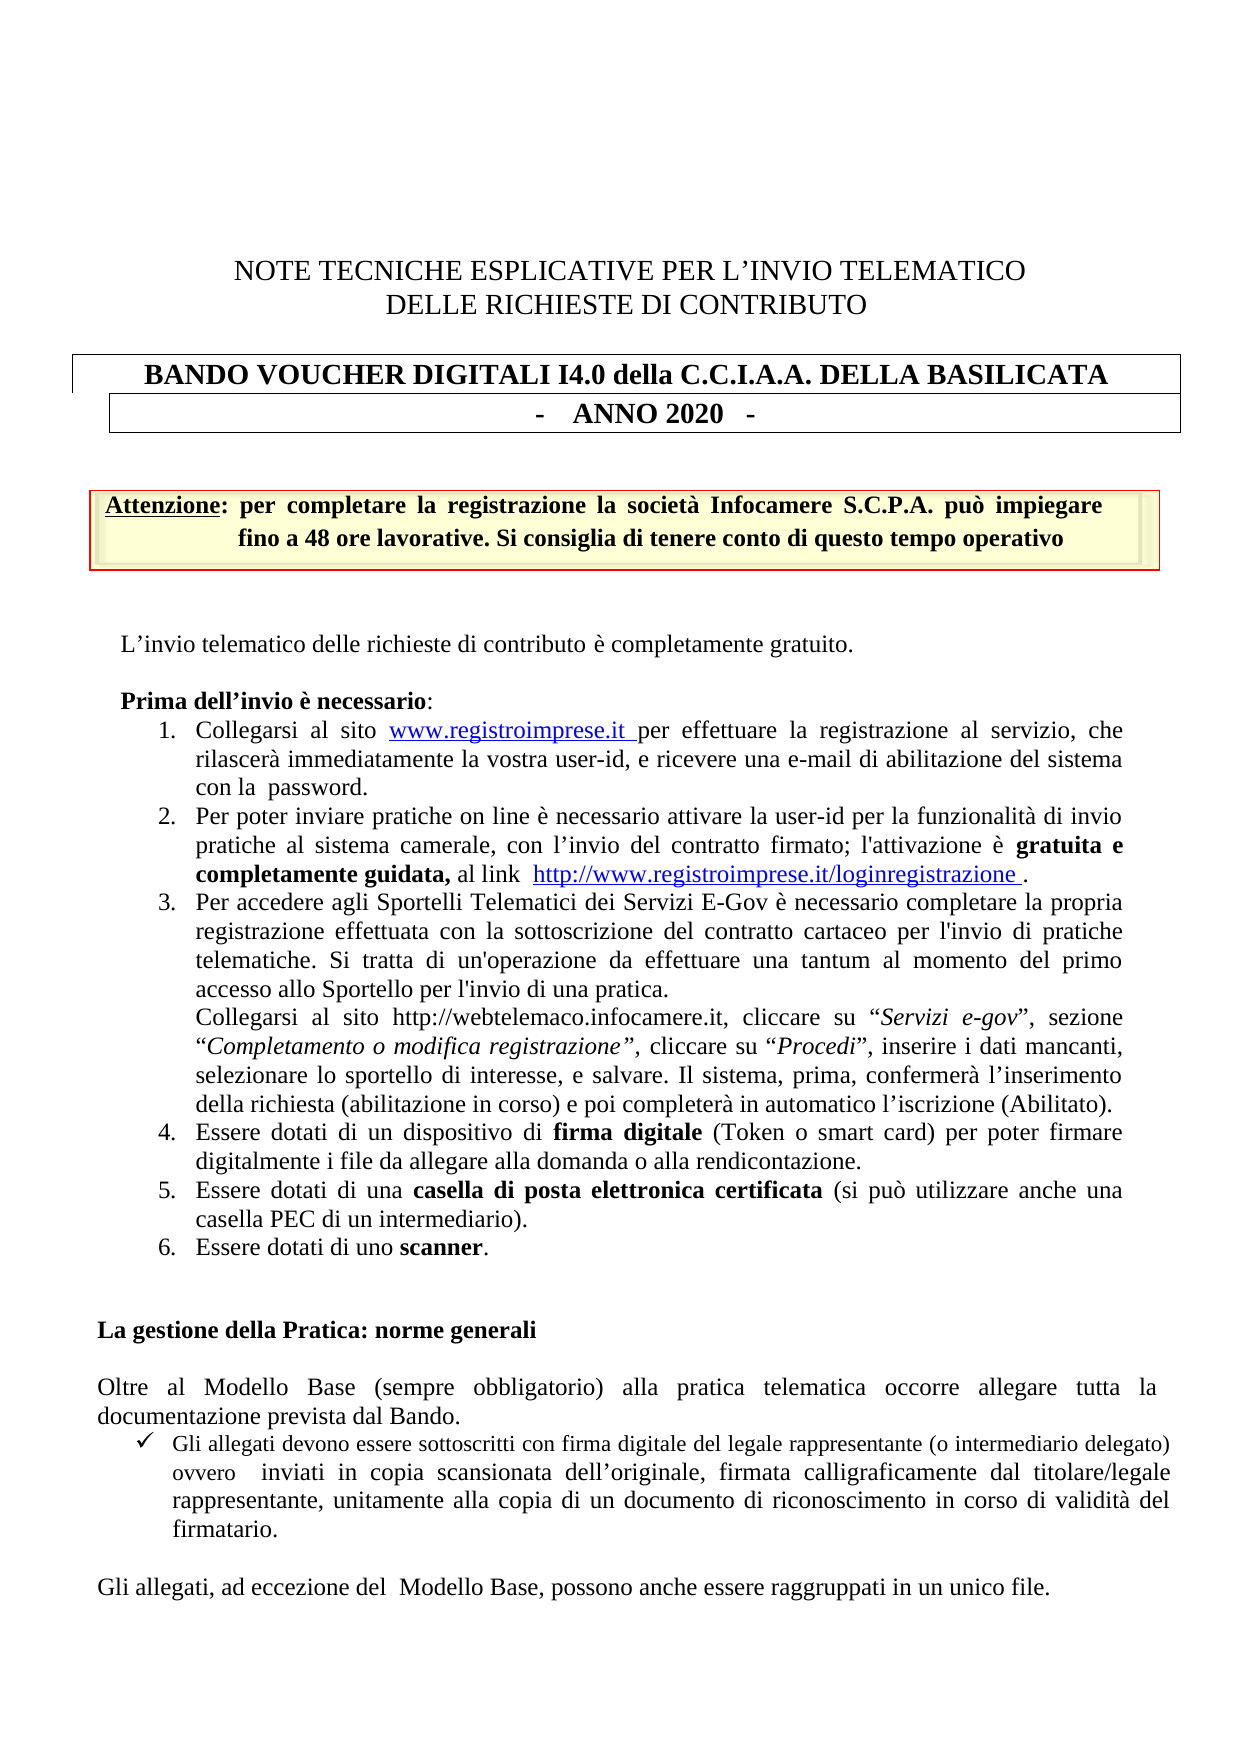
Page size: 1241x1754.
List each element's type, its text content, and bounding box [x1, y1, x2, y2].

list Per accedere agli Sportelli Telematici dei Servizi E-Gov è necessario completare la propria registrazione effettuata con la sottoscrizione del contratto cartaceo per l'invio di pratiche telematiche. Si tratta di un'operazione da effettuare una tantum al momento del primo accesso allo Sportello per l'invio di una pratica. [158, 887, 1123, 1002]
list Essere dotati di un dispositivo di firma digitale (Token o smart card) per poter firmare digitalmente i file da allegare alla domanda o alla rendicontazione. [158, 1117, 1123, 1175]
text Oltre al Modello Base (sempre obbligatorio) alla pratica telematica occorre allegare tutta la documentazione prevista dal Bando. [97, 1372, 1158, 1430]
text BANDO VOUCHER DIGITALI I4.0 della C.C.I.A.A. DELLA BASILICATA [73, 355, 1180, 393]
list Gli allegati devono essere sottoscritti con firma digitale del legale rappresentante (o intermediario delegato) ovvero inviati in copia scansionata dell’originale, firmata calligraficamente dal titolare/legale rappresentante, unitamente alla copia di un documento di riconoscimento in corso di validità del firmatario. [134, 1430, 1171, 1543]
list Collegarsi al sito www.registroimprese.it per effettuare la registrazione al servizio, che rilascerà immediatamente la vostra user-id, e ricevere una e-mail di abilitazione del sistema con la password. [158, 715, 1124, 801]
list Essere dotati di una casella di posta elettronica certificata (si può utilizzare anche una casella PEC di un intermediario). [158, 1175, 1123, 1232]
list ANNO 2020 - [110, 394, 1180, 432]
text Prima dell’invio è necessario: [120, 686, 1161, 715]
text NOTE TECNICHE ESPLICATIVE PER L’INVIO TELEMATICO [81, 253, 1171, 287]
list Per poter inviare pratiche on line è necessario attivare la user-id per la funzionalità di invio pratiche al sistema camerale, con l’invio del contratto firmato; l'attivazione è gratuita e completamente guidata, al link http://www.registroimprese.it/loginregistrazione . [158, 801, 1123, 887]
text DELLE RICHIESTE DI CONTRIBUTO [81, 287, 1171, 321]
text Collegarsi al sito http://webtelemaco.infocamere.it, cliccare su “Servizi e-gov”, sezione “Completamento o modifica registrazione”, cliccare su “Procedi”, inserire i dati mancanti, selezionare lo sportello di interesse, e salvare. Il sistema, prima, confermerà l’inserimento della richiesta (abilitazione in corso) e poi completerà in automatico l’iscrizione (Abilitato). [195, 1002, 1123, 1117]
text La gestione della Pratica: norme generali [97, 1315, 1171, 1344]
text Gli allegati, ad eccezione del Modello Base, possono anche essere raggruppati in un unico file. [97, 1572, 1171, 1600]
list Essere dotati di uno scanner. [158, 1232, 1171, 1261]
text L’invio telematico delle richieste di contributo è completamente gratuito. [120, 629, 1161, 657]
